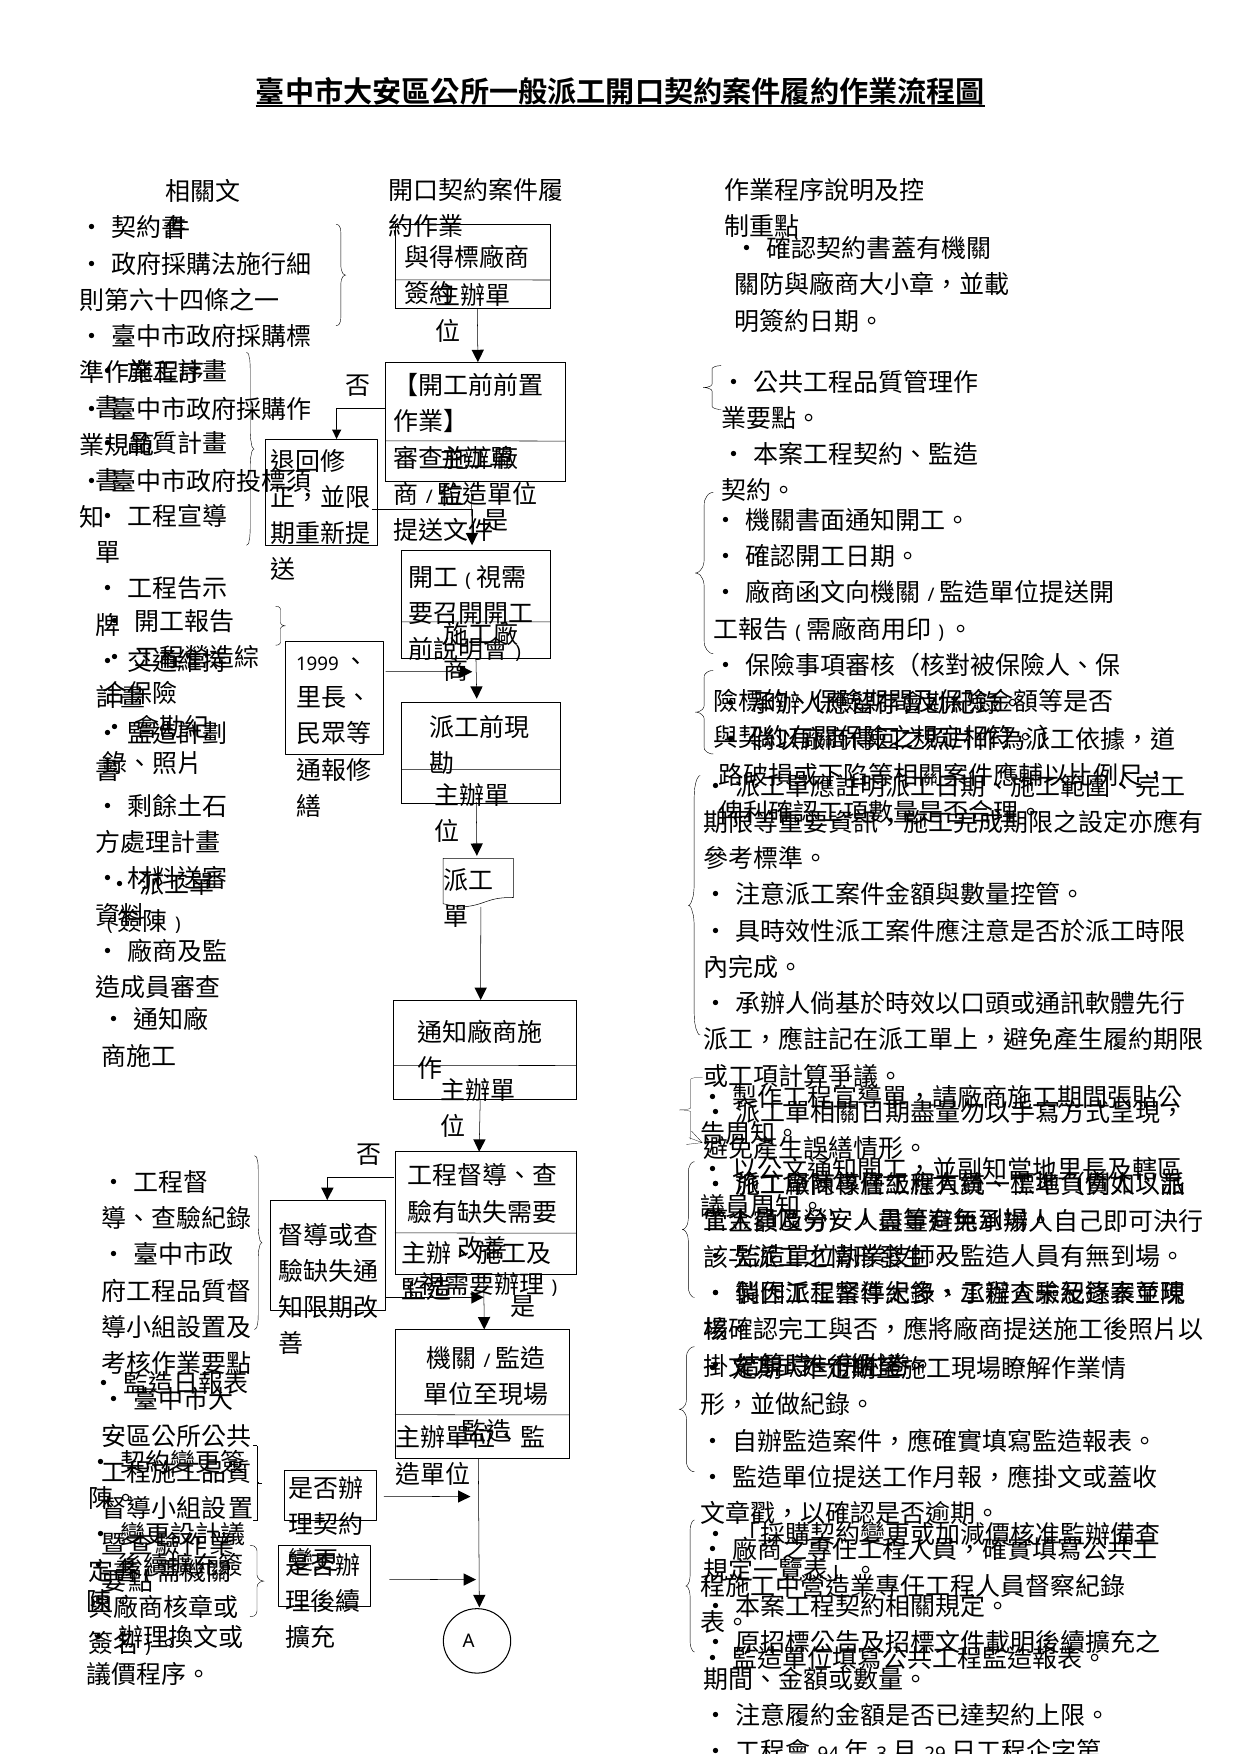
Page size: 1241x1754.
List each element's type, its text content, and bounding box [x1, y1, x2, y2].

text 臺中市大安區公所一般派工開口契約案件履約作業流程圖 [47, 52, 1193, 127]
